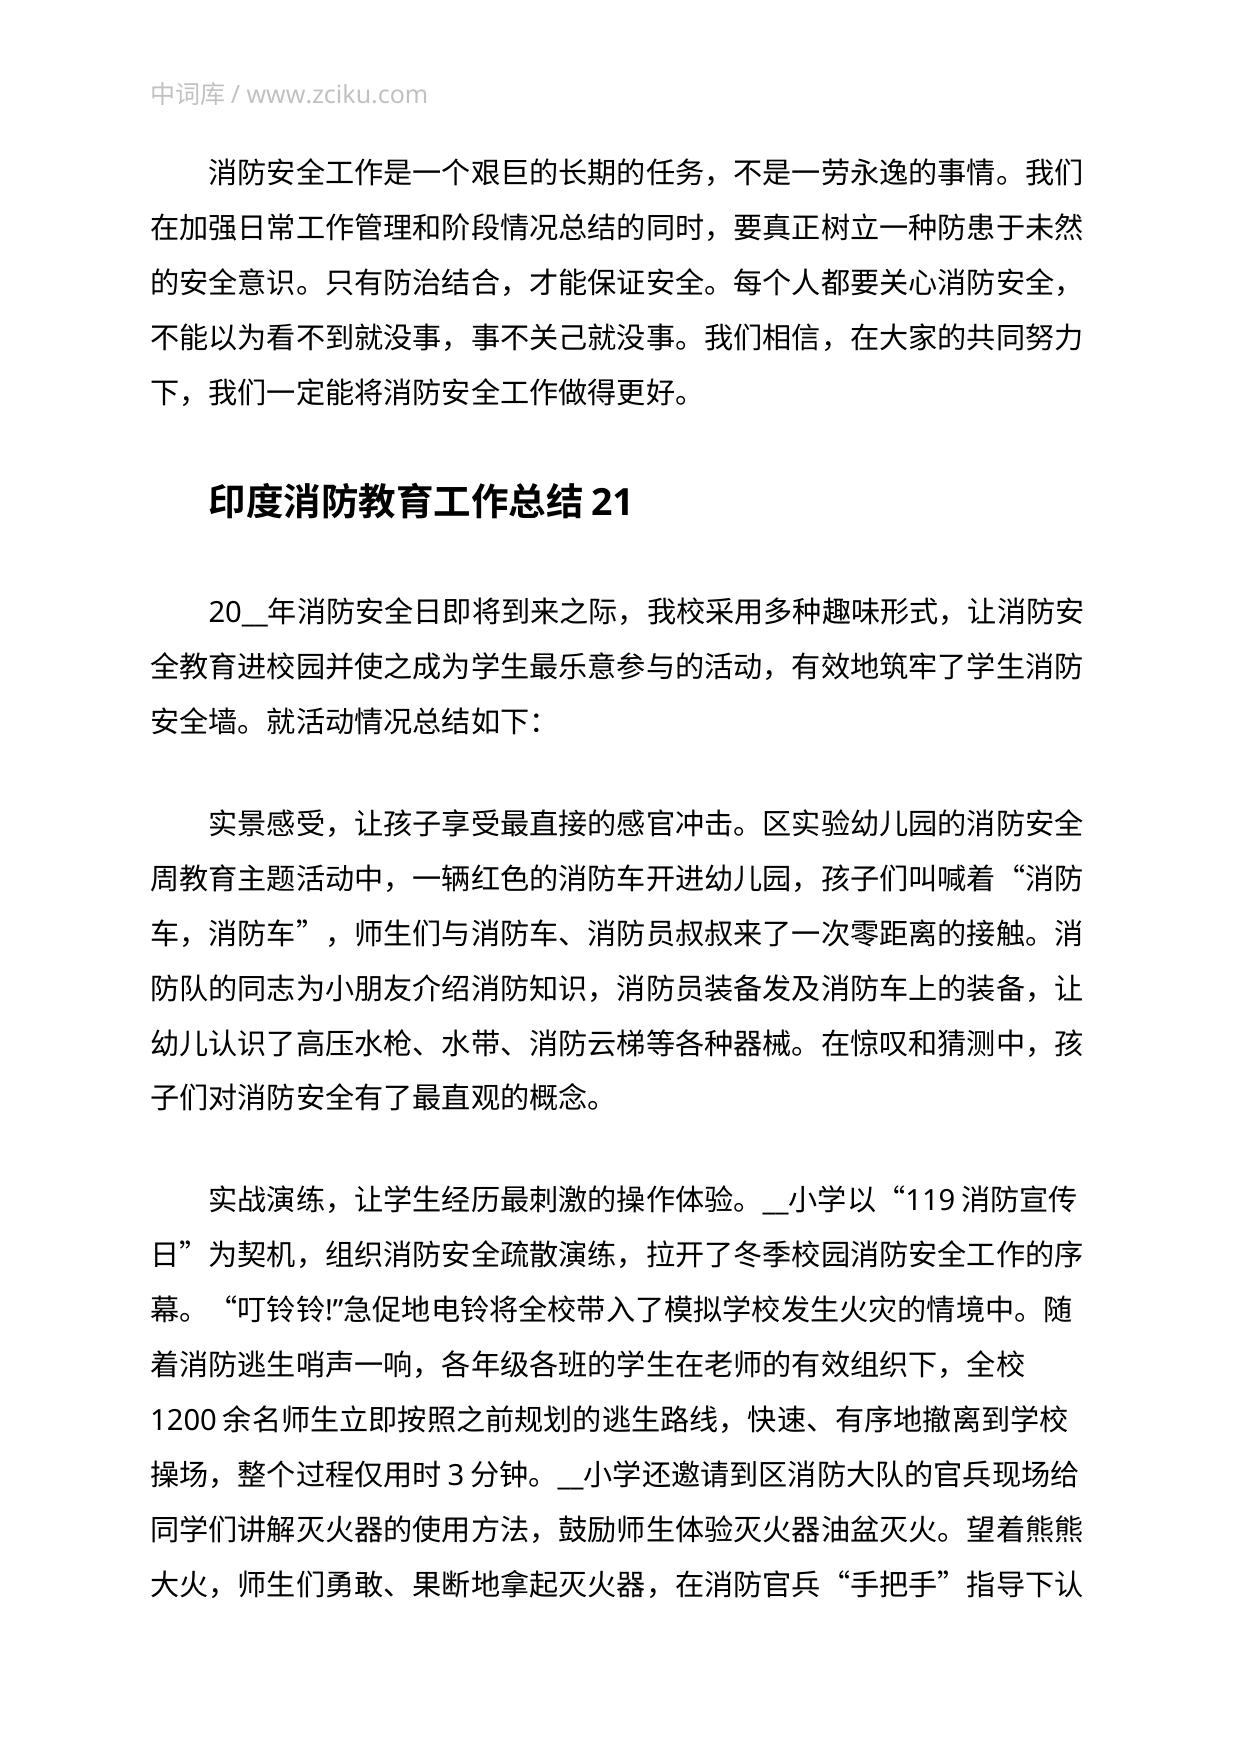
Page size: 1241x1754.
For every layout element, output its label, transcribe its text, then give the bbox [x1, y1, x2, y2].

text 实景感受，让孩子享受最直接的感官冲击。区实验幼儿园的消防安全周教育主题活动中，一辆红色的消防车开进幼儿园，孩子们叫喊着“消防车，消防车”，师生们与消防车、消防员叔叔来了一次零距离的接触。消防队的同志为小朋友介绍消防知识，消防员装备发及消防车上的装备，让幼儿认识了高压水枪、水带、消防云梯等各种器械。在惊叹和猜测中，孩子们对消防安全有了最直观的概念。 [150, 801, 1090, 1117]
text 印度消防教育工作总结21 [150, 471, 1090, 526]
text 消防安全工作是一个艰巨的长期的任务，不是一劳永逸的事情。我们在加强日常工作管理和阶段情况总结的同时，要真正树立一种防患于未然的安全意识。只有防治结合，才能保证安全。每个人都要关心消防安全，不能以为看不到就没事，事不关己就没事。我们相信，在大家的共同努力下，我们一定能将消防安全工作做得更好。 [150, 150, 1090, 412]
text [150, 1177, 1090, 1604]
text 20__年消防安全日即将到来之际，我校采用多种趣味形式，让消防安全教育进校园并使之成为学生最乐意参与的活动，有效地筑牢了学生消防安全墙。就活动情况总结如下： [150, 589, 1090, 741]
